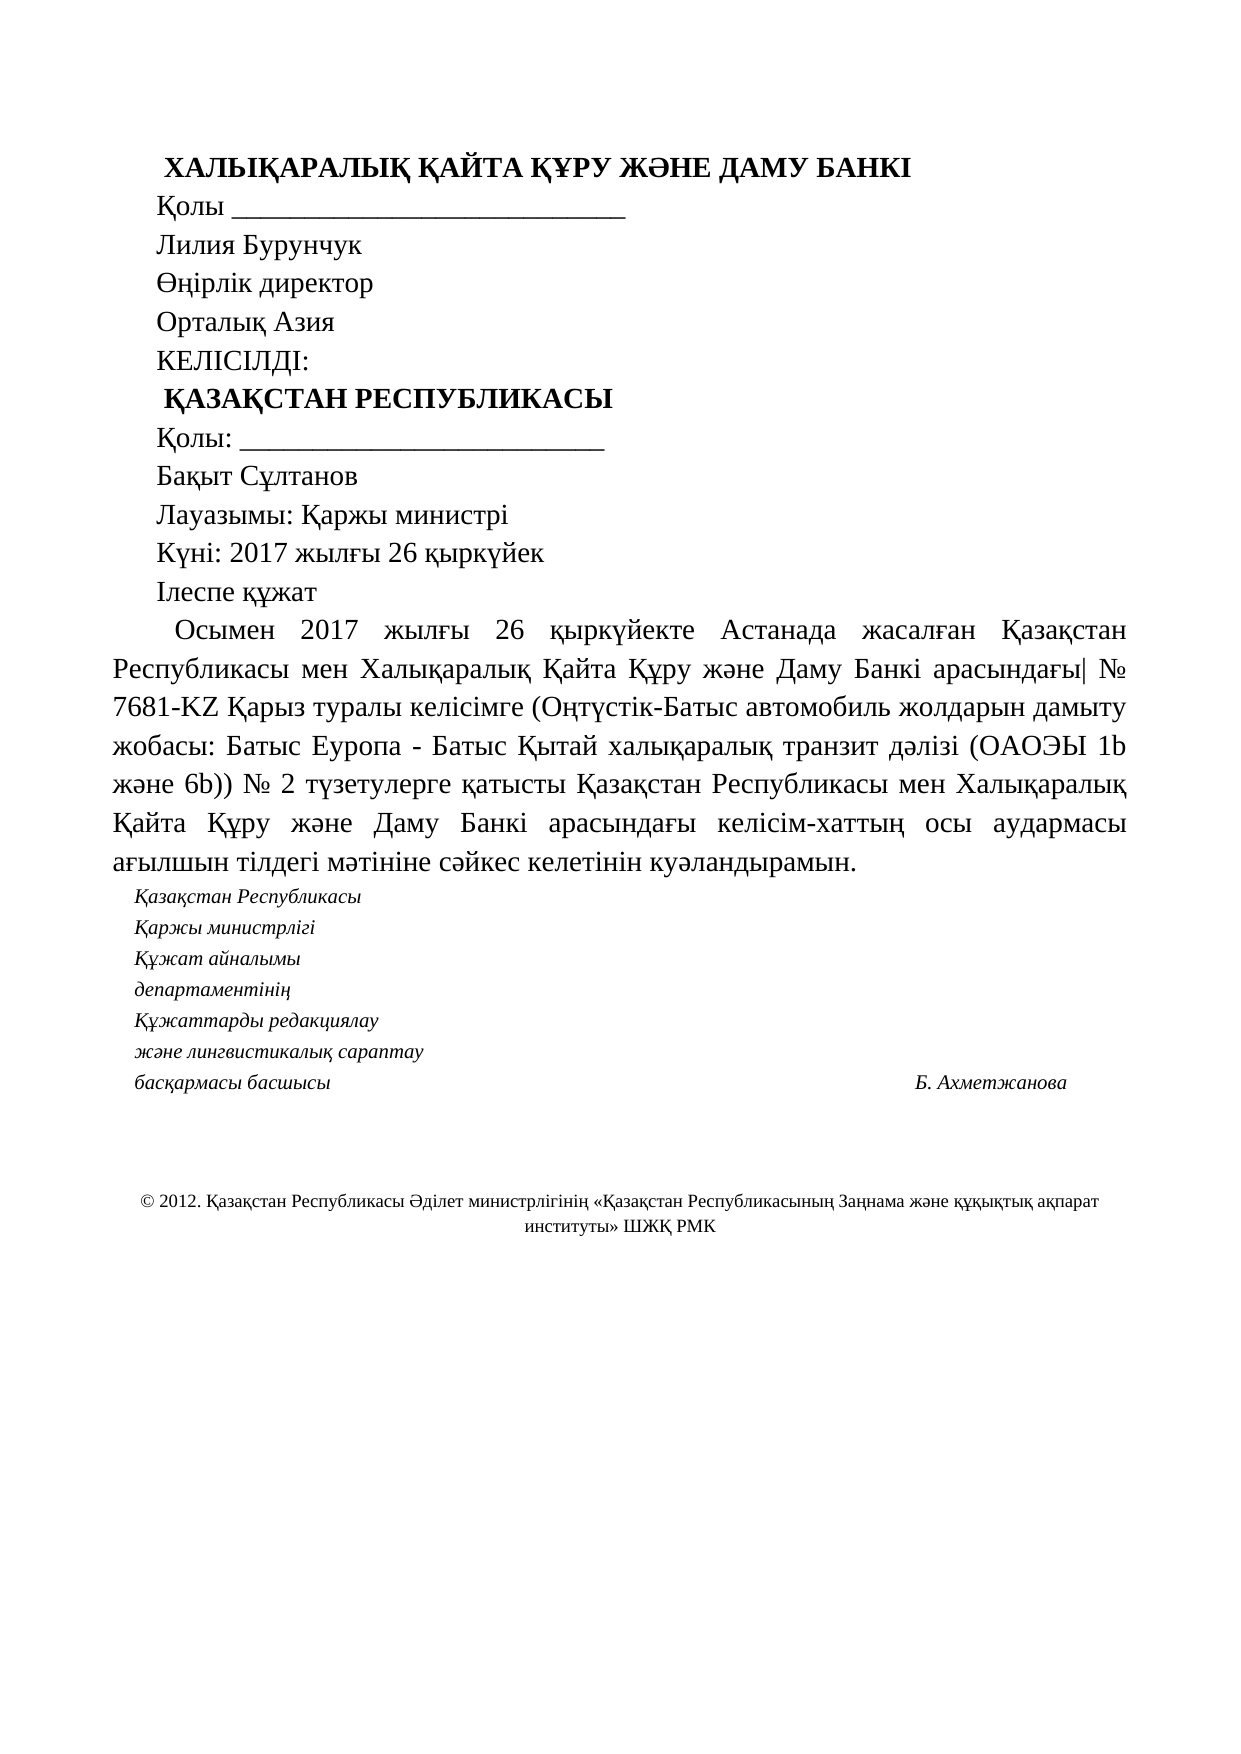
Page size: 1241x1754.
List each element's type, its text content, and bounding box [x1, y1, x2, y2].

text Орталық Азия [112, 304, 1128, 338]
text Қолы ___________________________ [112, 188, 1128, 222]
text Лилия Бурунчук [112, 227, 1128, 261]
text Күні: 2017 жылғы 26 қыркүйек [112, 535, 1128, 569]
text ХАЛЬІҚАРАЛЫҚ ҚАЙТА ҚҰРУ ЖӘНЕ ДАМУ БАНКІ [112, 150, 1128, 183]
table_header Қазақстан Республикасы [101, 882, 1240, 913]
text Қолы: _________________________ [112, 420, 1128, 453]
table_cell және лингвистикалық сараптау [101, 1038, 1240, 1068]
text Ілеспе құжат [112, 574, 1128, 607]
text Өңірлік директор [112, 266, 1128, 299]
text © 2012. Қазақстан Республикасы Әділет министрлігінің «Қазақстан Республикасының Заңнама және құқықтық ақпарат институты» ШЖҚ РМК [112, 1190, 1128, 1237]
table_cell Б. Ахметжанова [913, 1069, 1240, 1099]
text Бақыт Сұлтанов [112, 458, 1128, 492]
table_cell Құжаттарды редакциялау [101, 1006, 1240, 1037]
text Лауазымы: Қаржы министрі [112, 497, 1128, 530]
table_cell басқармасы басшысы [101, 1069, 913, 1099]
text Осымен 2017 жылғы 26 қыркүйекте Астанада жасалған Қазақстан Республикасы мен Халықаралық Қайта Құру және Даму Банкі арасындағы| № 7681-KZ Қарыз туралы келісімге (Оңтүстік-Батыс автомобиль жолдарын дамыту жобасы: Батыс Еуропа - Батыс Қытай халықаралық транзит дәлізі (ОАОЭЫ 1b және 6b)) № 2 түзетулерге қатысты Қазақстан Республикасы мен Халықаралық Қайта Құру және Даму Банкі арасындағы келісім-хаттың осы аудармасы ағылшын тілдегі мәтініне сәйкес келетінін куәландырамын. [112, 612, 1128, 877]
text КЕЛІСІЛДІ: [112, 343, 1128, 376]
table_cell Қаржы министрлігі [101, 913, 1240, 944]
text ҚАЗАҚСТАН РЕСПУБЛИКАСЫ [112, 381, 1128, 415]
table_cell Құжат айналымы [101, 944, 1240, 975]
table_cell департаментінің [101, 975, 1240, 1006]
